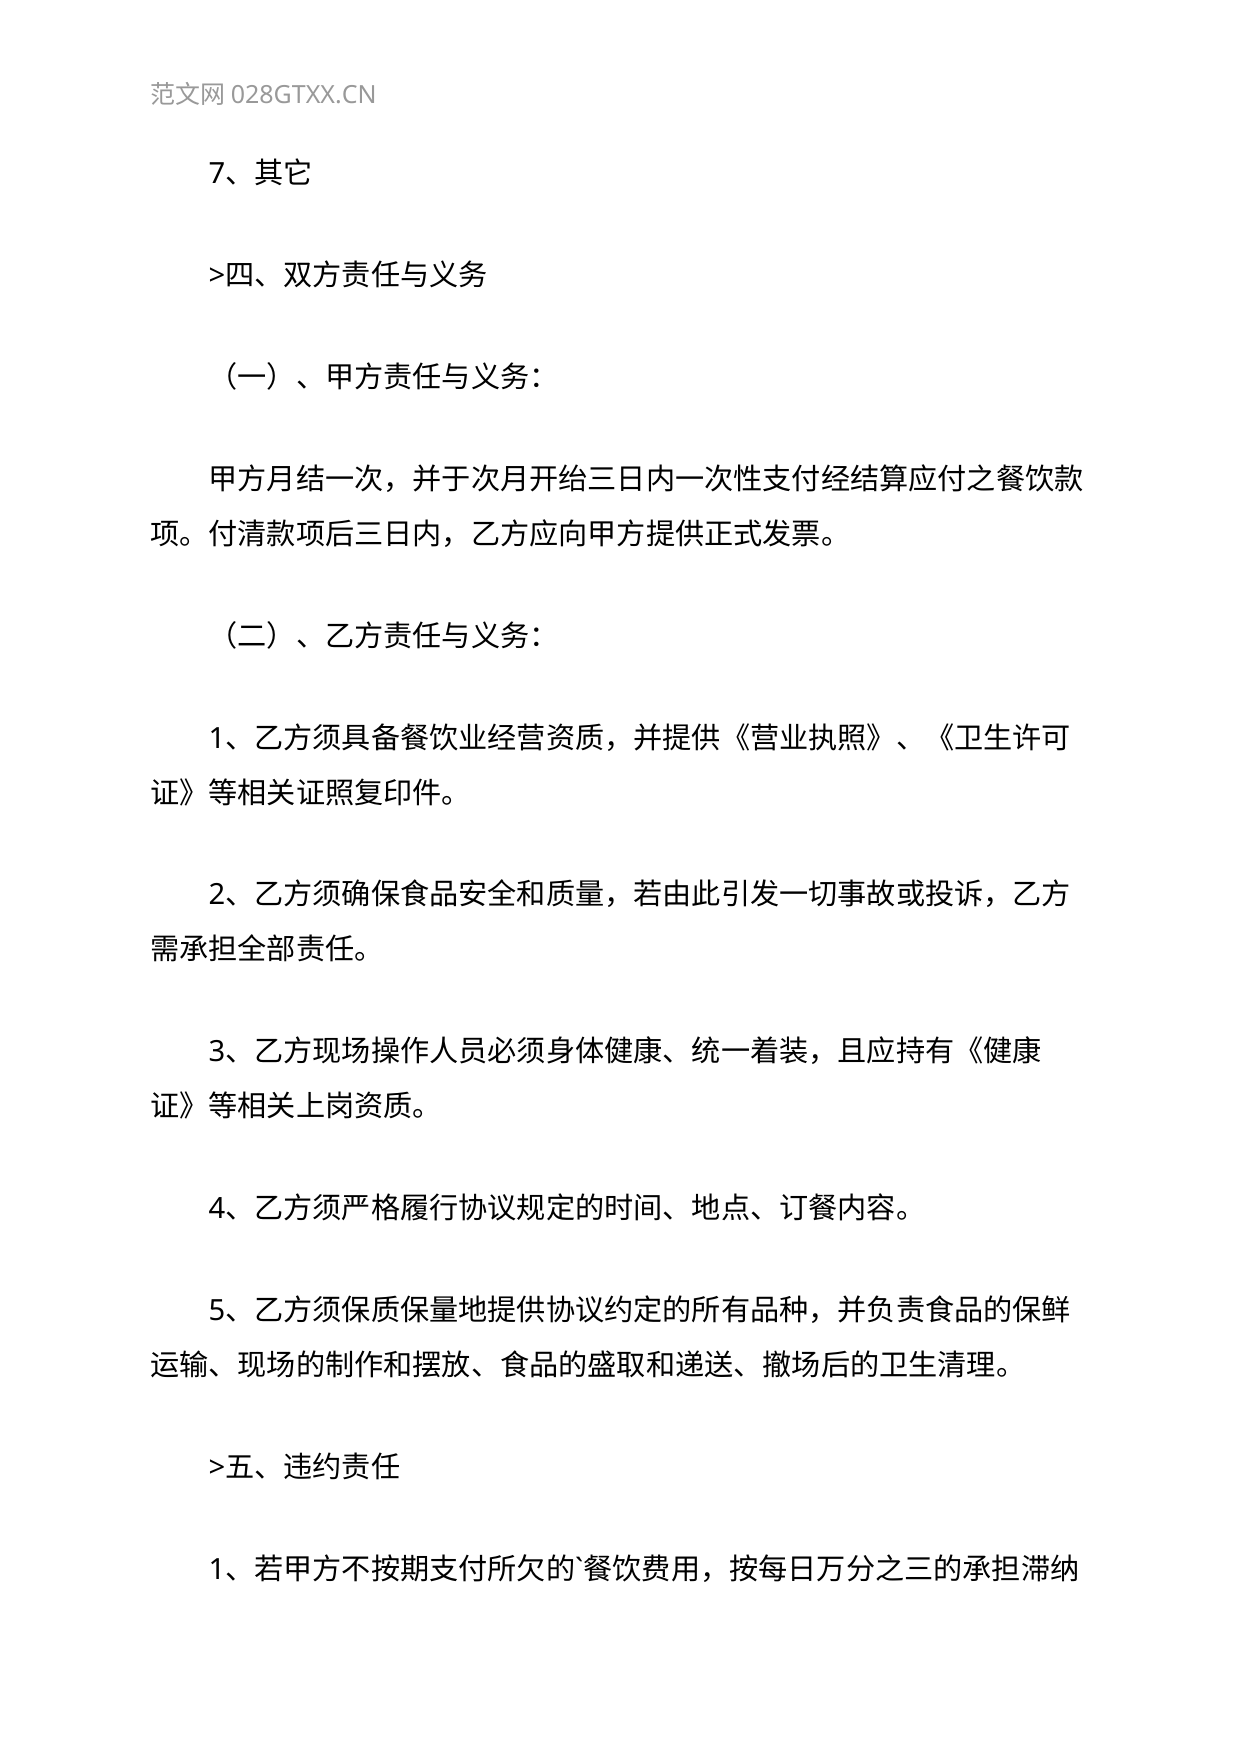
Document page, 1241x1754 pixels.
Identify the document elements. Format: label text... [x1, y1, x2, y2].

text （一）、甲方责任与义务： [150, 354, 1090, 396]
text 甲方月结一次，并于次月开绐三日内一次性支付经结算应付之餐饮款项。付清款项后三日内，乙方应向甲方提供正式发票。 [150, 456, 1090, 553]
text 1、乙方须具备餐饮业经营资质，并提供《营业执照》、《卫生许可证》等相关证照复印件。 [150, 714, 1090, 811]
text 3、乙方现场操作人员必须身体健康、统一着装，且应持有《健康证》等相关上岗资质。 [150, 1028, 1090, 1125]
text 7、其它 [150, 150, 1090, 192]
text >四、双方责任与义务 [150, 252, 1090, 294]
text 4、乙方须严格履行协议规定的时间、地点、订餐内容。 [150, 1184, 1090, 1227]
text >五、违约责任 [150, 1443, 1090, 1486]
text 2、乙方须确保食品安全和质量，若由此引发一切事故或投诉，乙方需承担全部责任。 [150, 871, 1090, 968]
text 5、乙方须保质保量地提供协议约定的所有品种，并负责食品的保鲜运输、现场的制作和摆放、食品的盛取和递送、撤场后的卫生清理。 [150, 1286, 1090, 1384]
text （二）、乙方责任与义务： [150, 612, 1090, 655]
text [150, 1545, 1090, 1588]
